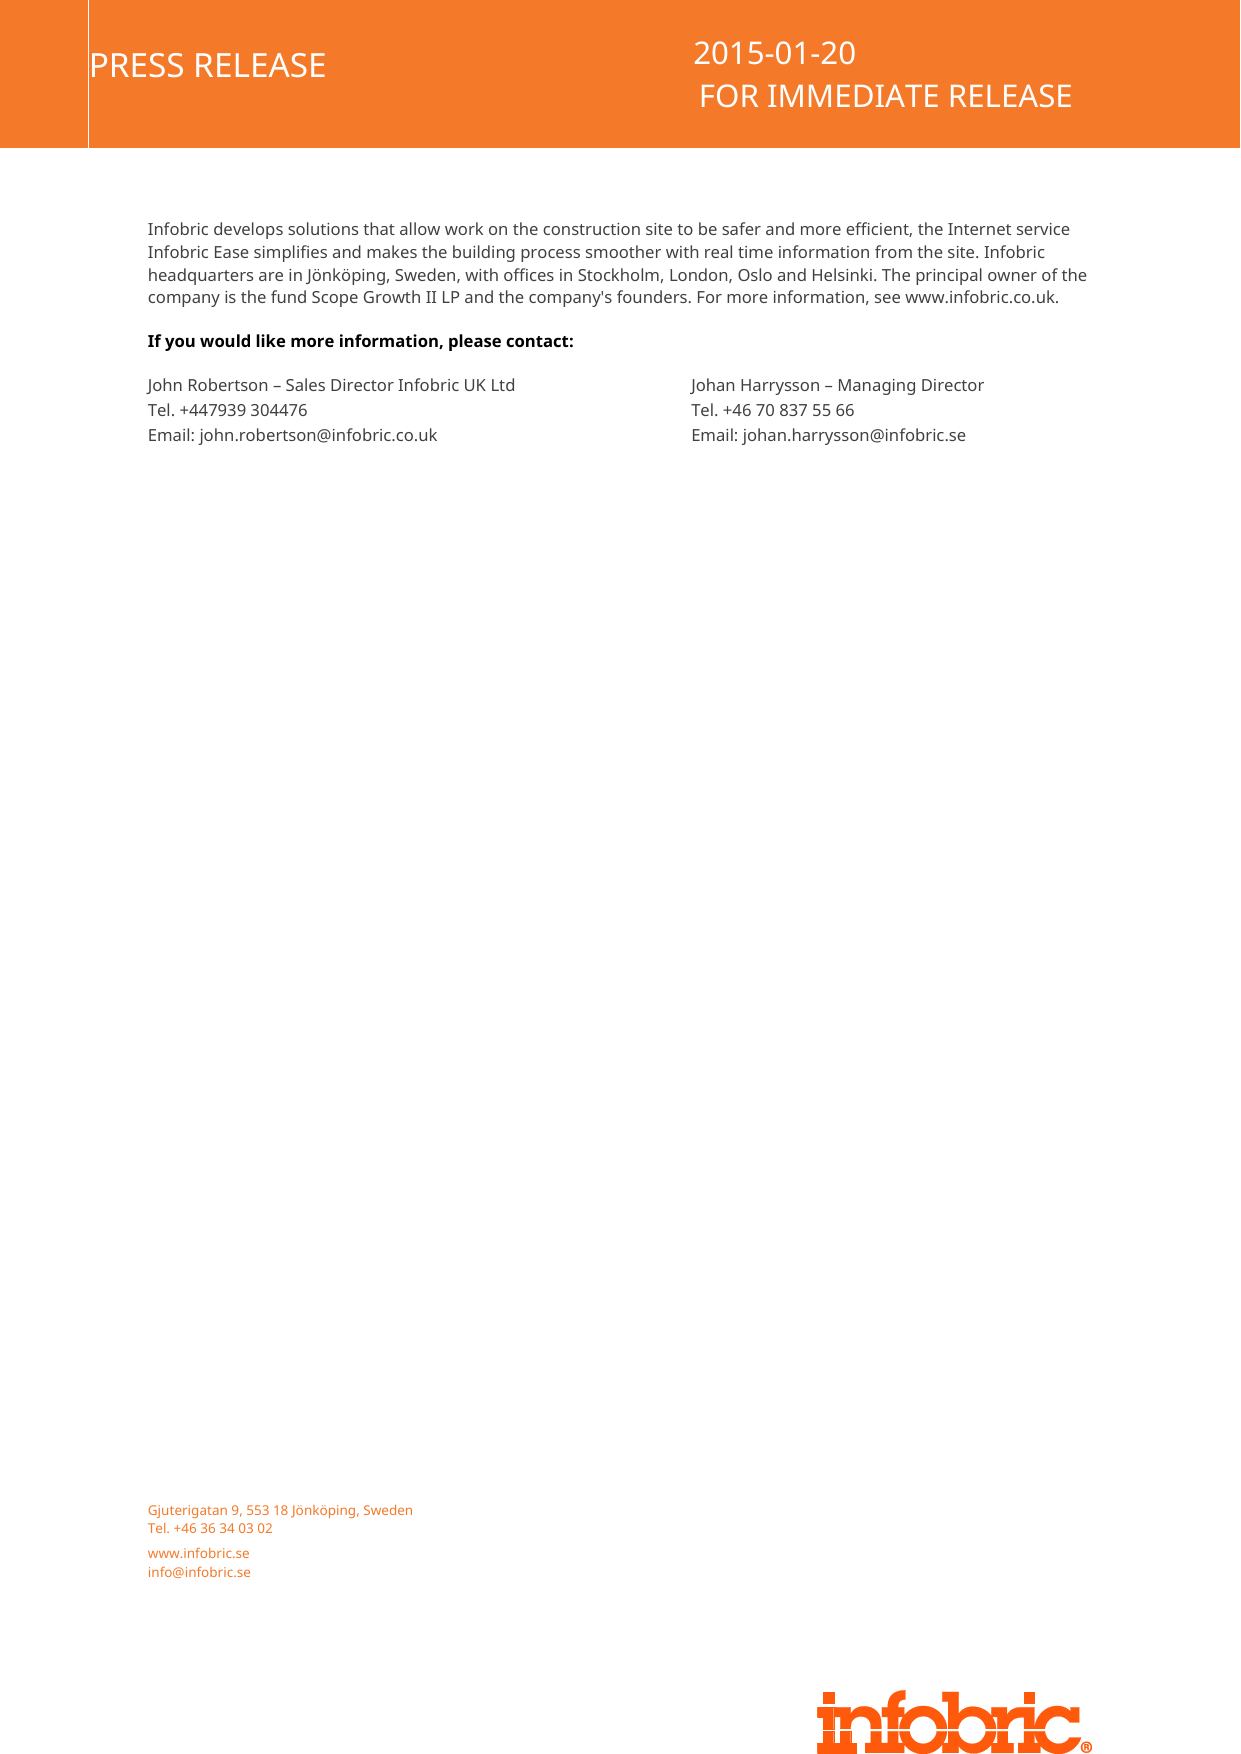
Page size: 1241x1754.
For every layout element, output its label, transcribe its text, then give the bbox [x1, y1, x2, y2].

subtitle If you would like more information, please contact: [148, 329, 1092, 352]
text John Robertson – Sales Director Infobric UK Ltd Johan Harrysson – Managing Director Tel. +447939 304476 Tel. +46 70 837 55 66 Email: john.robertson@infobric.co.uk Email: johan.harrysson@infobric.se [148, 373, 1092, 447]
text Infobric develops solutions that allow work on the construction site to be safer and more efficient, the Internet service Infobric Ease simplifies and makes the building process smoother with real time information from the site. Infobric headquarters are in Jönköping, Sweden, with offices in Stockholm, London, Oslo and Helsinki. The principal owner of the company is the fund Scope Growth II LP and the company's founders. For more information, see www.infobric.co.uk. [148, 218, 1092, 309]
